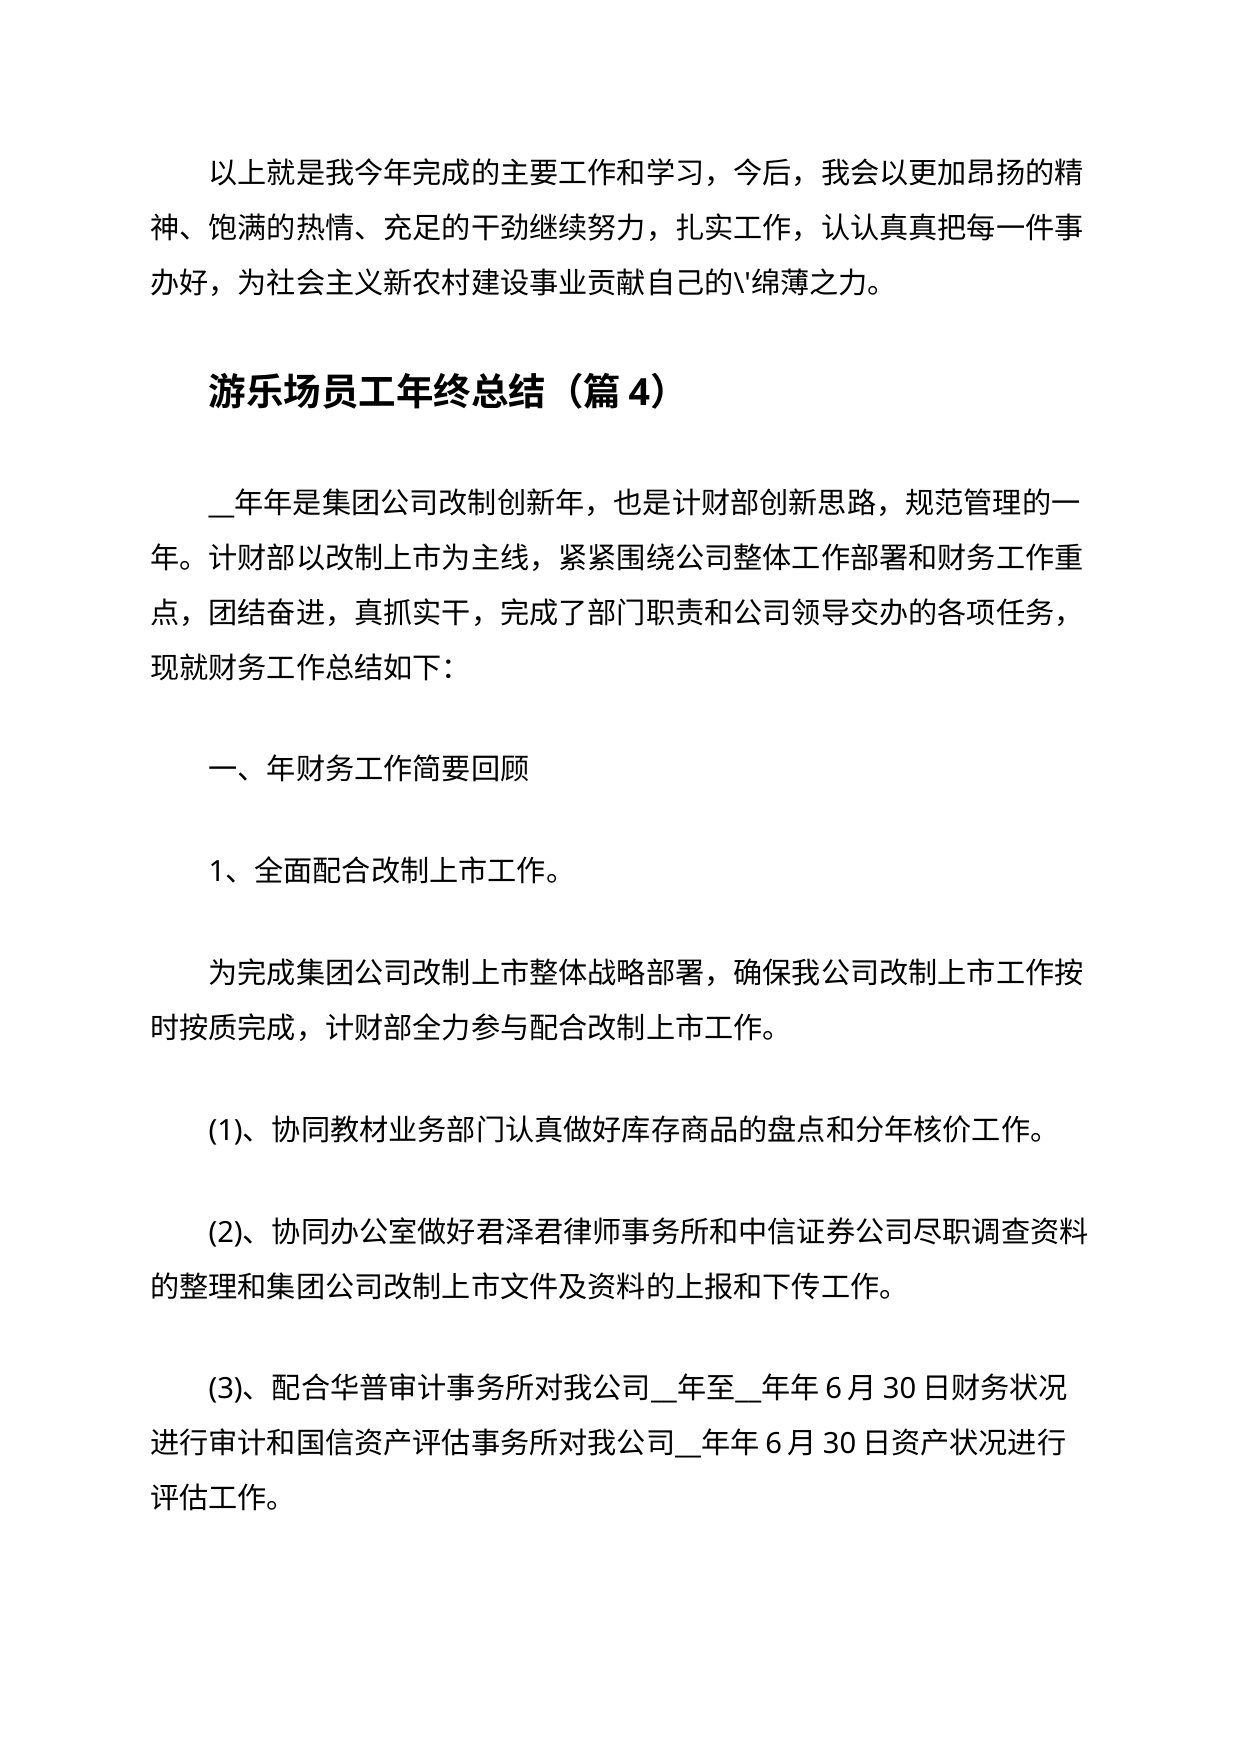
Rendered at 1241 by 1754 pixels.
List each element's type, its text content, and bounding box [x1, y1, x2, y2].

text (1)、协同教材业务部门认真做好库存商品的盘点和分年核价工作。 [150, 1106, 1090, 1149]
text 一、年财务工作简要回顾 [150, 746, 1090, 788]
text 游乐场员工年终总结（篇4） [150, 362, 1090, 416]
text 为完成集团公司改制上市整体战略部署，确保我公司改制上市工作按时按质完成，计财部全力参与配合改制上市工作。 [150, 950, 1090, 1047]
text (2)、协同办公室做好君泽君律师事务所和中信证券公司尽职调查资料的整理和集团公司改制上市文件及资料的上报和下传工作。 [150, 1208, 1090, 1306]
text (3)、配合华普审计事务所对我公司__年至__年年6月30日财务状况进行审计和国信资产评估事务所对我公司__年年6月30日资产状况进行评估工作。 [150, 1365, 1090, 1517]
text __年年是集团公司改制创新年，也是计财部创新思路，规范管理的一年。计财部以改制上市为主线，紧紧围绕公司整体工作部署和财务工作重点，团结奋进，真抓实干，完成了部门职责和公司领导交办的各项任务，现就财务工作总结如下： [150, 479, 1090, 686]
text 以上就是我今年完成的主要工作和学习，今后，我会以更加昂扬的精神、饱满的热情、充足的干劲继续努力，扎实工作，认认真真把每一件事办好，为社会主义新农村建设事业贡献自己的\'绵薄之力。 [150, 150, 1090, 302]
text 1、全面配合改制上市工作。 [150, 848, 1090, 890]
